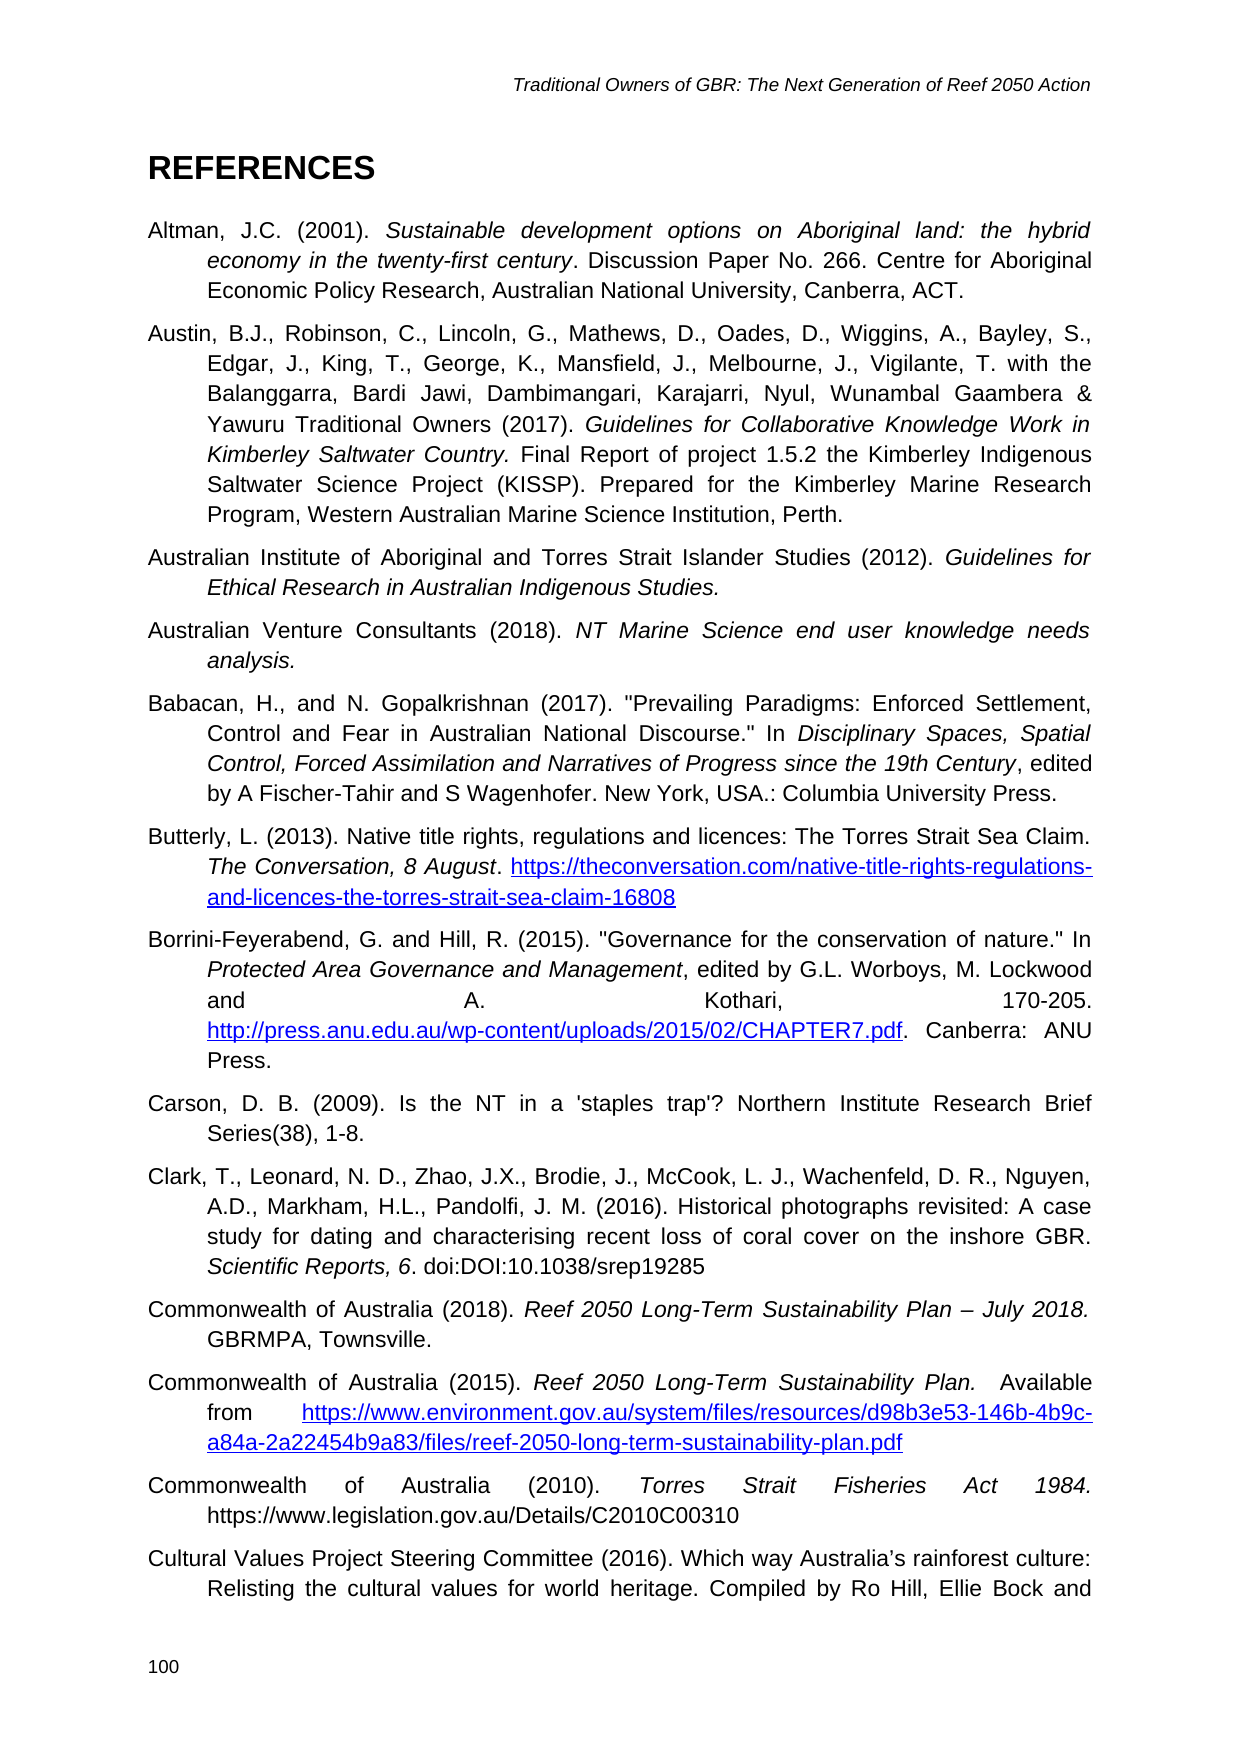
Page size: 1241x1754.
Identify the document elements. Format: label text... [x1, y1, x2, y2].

text Australian Venture Consultants (2018). NT Marine Science end user knowledge needs analysis. [148, 617, 1092, 673]
text Altman, J.C. (2001). Sustainable development options on Aboriginal land: the hybrid economy in the twenty-first century. Discussion Paper No. 266. Centre for Aboriginal Economic Policy Research, Australian National University, Canberra, ACT. [148, 217, 1092, 304]
text Carson, D. B. (2009). Is the NT in a 'staples trap'? Northern Institute Research Brief Series(38), 1-8. [148, 1090, 1092, 1146]
subtitle References [148, 148, 1092, 186]
text Commonwealth of Australia (2015). Reef 2050 Long-Term Sustainability Plan. Available from https://www.environment.gov.au/system/files/resources/d98b3e53-146b-4b9c-a84a-2a22454b9a83/files/reef-2050-long-term-sustainability-plan.pdf [148, 1369, 1092, 1456]
text Clark, T., Leonard, N. D., Zhao, J.X., Brodie, J., McCook, L. J., Wachenfeld, D. R., Nguyen, A.D., Markham, H.L., Pandolfi, J. M. (2016). Historical photographs revisited: A case study for dating and characterising recent loss of coral cover on the inshore GBR. Scientific Reports, 6. doi:DOI:10.1038/srep19285 [148, 1163, 1092, 1280]
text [148, 1545, 1092, 1602]
text Commonwealth of Australia (2010). Torres Strait Fisheries Act 1984. https://www.legislation.gov.au/Details/C2010C00310 [148, 1472, 1092, 1529]
text Borrini-Feyerabend, G. and Hill, R. (2015). "Governance for the conservation of nature." In Protected Area Governance and Management, edited by G.L. Worboys, M. Lockwood and A. Kothari, 170-205. http://press.anu.edu.au/wp-content/uploads/2015/02/CHAPTER7.pdf. Canberra: ANU Press. [148, 926, 1092, 1073]
text Austin, B.J., Robinson, C., Lincoln, G., Mathews, D., Oades, D., Wiggins, A., Bayley, S., Edgar, J., King, T., George, K., Mansfield, J., Melbourne, J., Vigilante, T. with the Balanggarra, Bardi Jawi, Dambimangari, Karajarri, Nyul, Wunambal Gaambera & Yawuru Traditional Owners (2017). Guidelines for Collaborative Knowledge Work in Kimberley Saltwater Country. Final Report of project 1.5.2 the Kimberley Indigenous Saltwater Science Project (KISSP). Prepared for the Kimberley Marine Research Program, Western Australian Marine Science Institution, Perth. [148, 320, 1092, 528]
text Butterly, L. (2013). Native title rights, regulations and licences: The Torres Strait Sea Claim. The Conversation, 8 August. https://theconversation.com/native-title-rights-regulations-and-licences-the-torres-strait-sea-claim-16808 [148, 823, 1092, 910]
text Babacan, H., and N. Gopalkrishnan (2017). "Prevailing Paradigms: Enforced Settlement, Control and Fear in Australian National Discourse." In Disciplinary Spaces, Spatial Control, Forced Assimilation and Narratives of Progress since the 19th Century, edited by A Fischer-Tahir and S Wagenhofer. New York, USA.: Columbia University Press. [148, 690, 1092, 807]
text Australian Institute of Aboriginal and Torres Strait Islander Studies (2012). Guidelines for Ethical Research in Australian Indigenous Studies. [148, 544, 1092, 601]
text Commonwealth of Australia (2018). Reef 2050 Long-Term Sustainability Plan – July 2018. GBRMPA, Townsville. [148, 1296, 1092, 1353]
